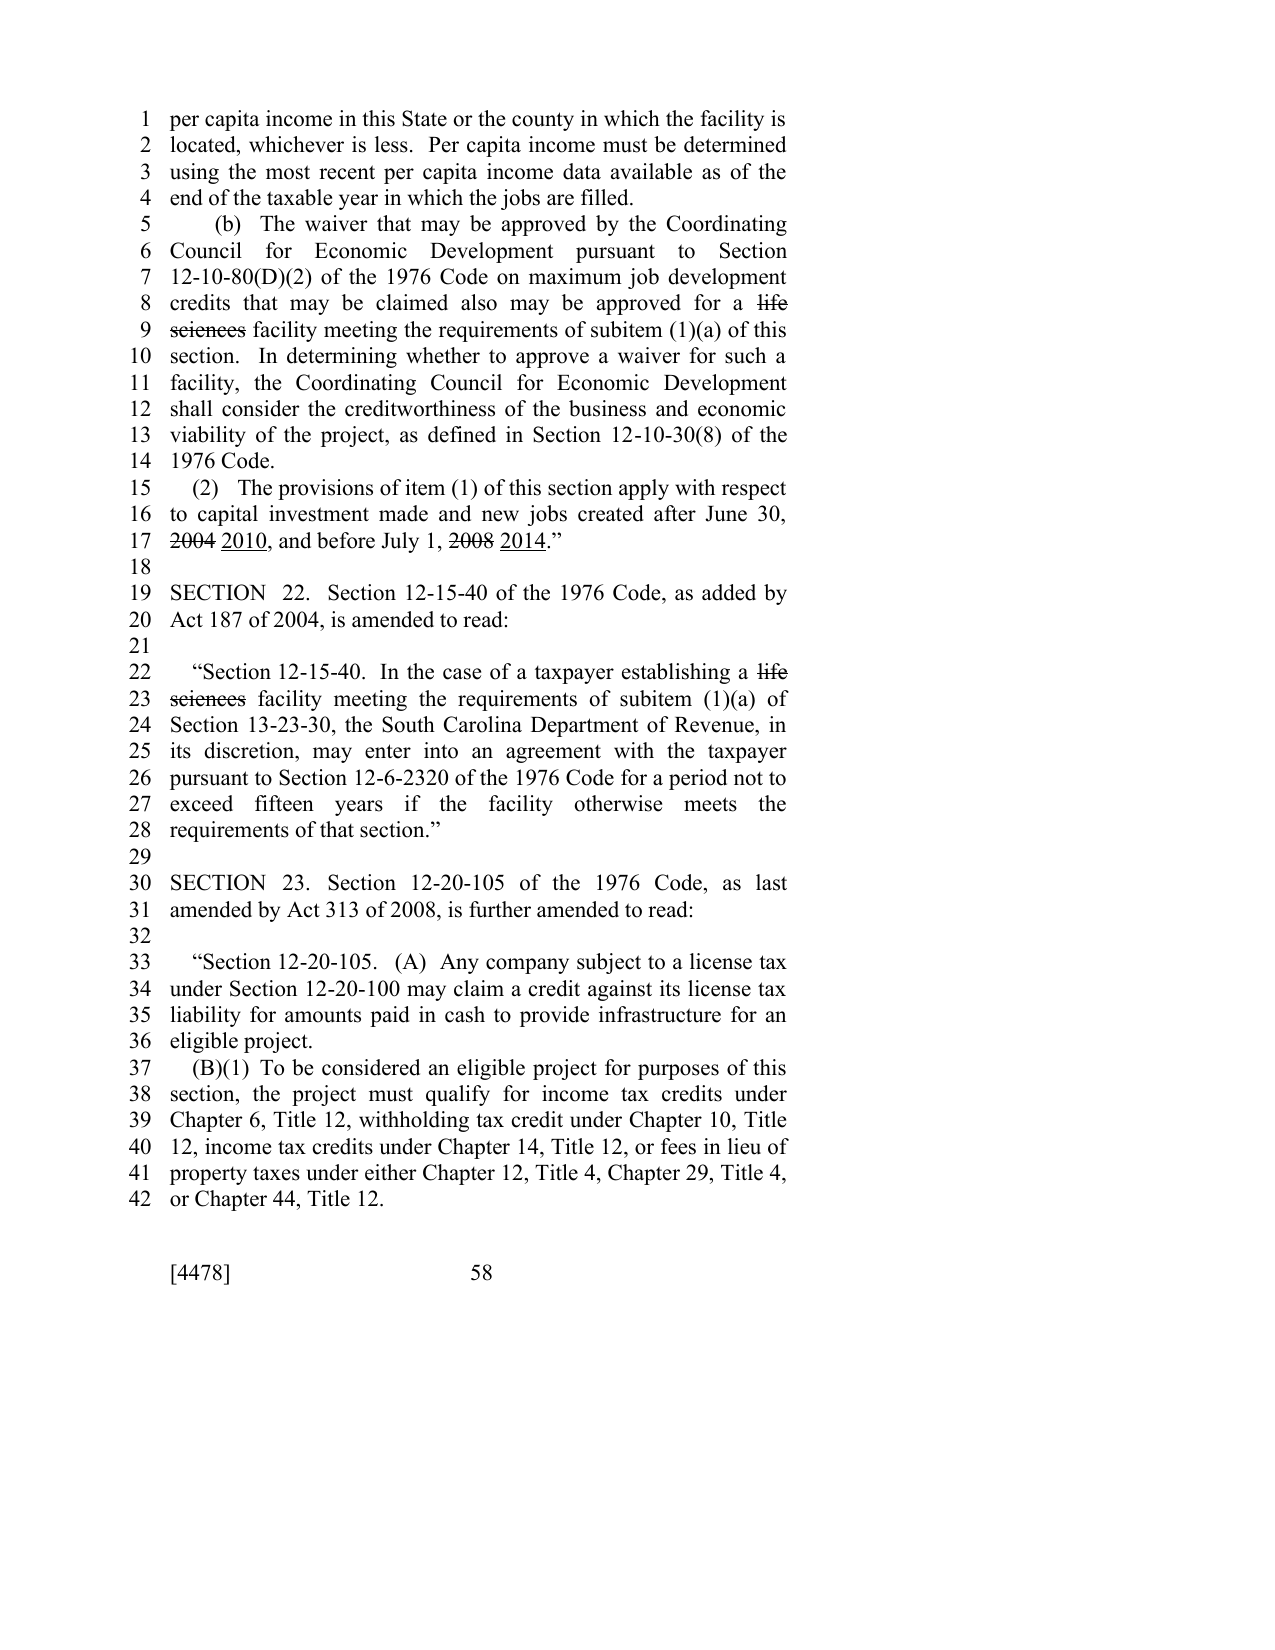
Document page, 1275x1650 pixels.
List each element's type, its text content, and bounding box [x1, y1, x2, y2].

text “Section 12-20-105. (A) Any company subject to a license tax under Section 12-20-100 may claim a credit against its license tax liability for amounts paid in cash to provide infrastructure for an eligible project. [169, 948, 787, 1054]
text (B)(1) To be considered an eligible project for purposes of this section, the project must qualify for income tax credits under Chapter 6, Title 12, withholding tax credit under Chapter 10, Title 12, income tax credits under Chapter 14, Title 12, or fees in lieu of property taxes under either Chapter 12, Title 4, Chapter 29, Title 4, or Chapter 44, Title 12. [169, 1054, 787, 1212]
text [169, 105, 787, 210]
text “Section 12-15-40. In the case of a taxpayer establishing a life sciences facility meeting the requirements of subitem (1)(a) of Section 13-23-30, the South Carolina Department of Revenue, in its discretion, may enter into an agreement with the taxpayer pursuant to Section 12-6-2320 of the 1976 Code for a period not to exceed fifteen years if the facility otherwise meets the requirements of that section.” [169, 658, 787, 843]
text SECTION 23. Section 12-20-105 of the 1976 Code, as last amended by Act 313 of 2008, is further amended to read: [169, 869, 787, 922]
text (b) The waiver that may be approved by the Coordinating Council for Economic Development pursuant to Section 12-10-80(D)(2) of the 1976 Code on maximum job development credits that may be claimed also may be approved for a life sciences facility meeting the requirements of subitem (1)(a) of this section. In determining whether to approve a waiver for such a facility, the Coordinating Council for Economic Development shall consider the creditworthiness of the business and economic viability of the project, as defined in Section 12-10-30(8) of the 1976 Code. [169, 210, 787, 474]
text SECTION 22. Section 12-15-40 of the 1976 Code, as added by Act 187 of 2004, is amended to read: [169, 579, 787, 632]
text (2) The provisions of item (1) of this section apply with respect to capital investment made and new jobs created after June 30, 2004 2010, and before July 1, 2008 2014.” [169, 474, 787, 553]
